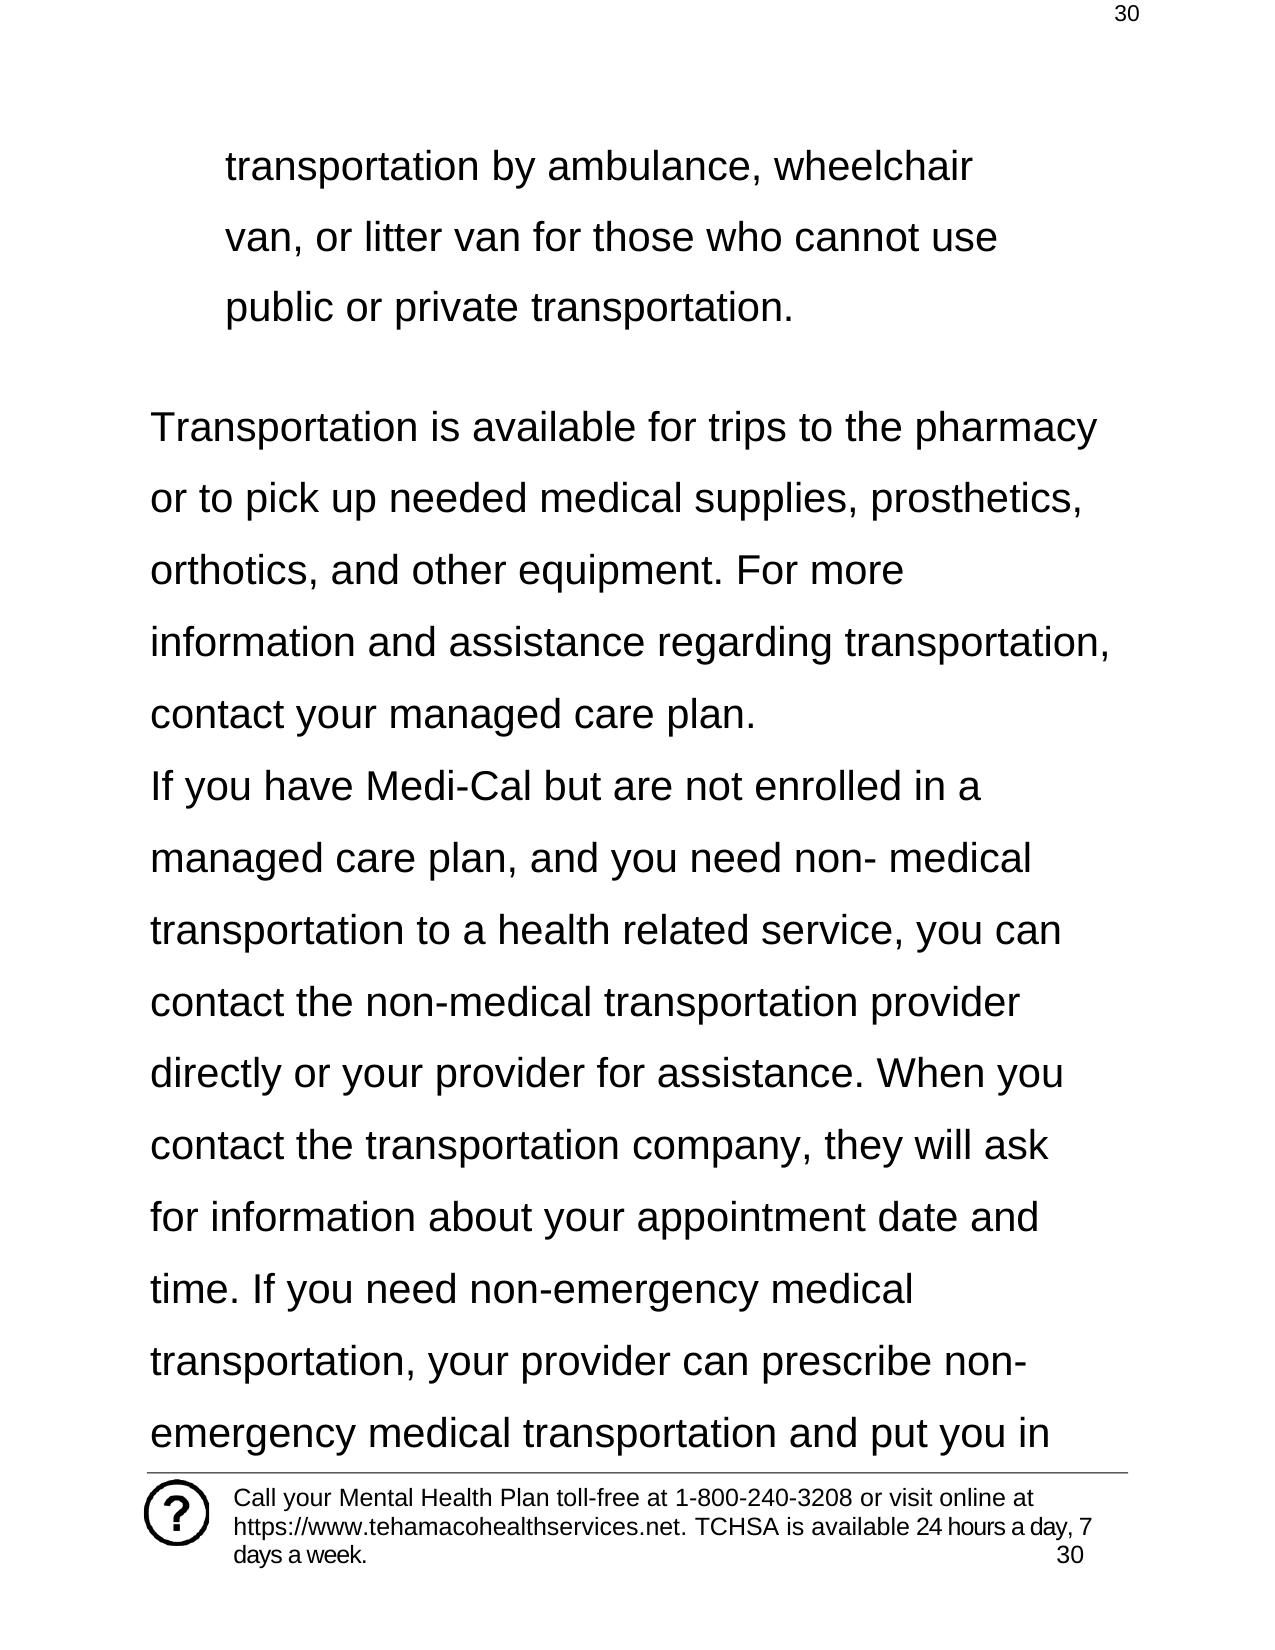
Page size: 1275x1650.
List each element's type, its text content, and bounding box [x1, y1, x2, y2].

picture [143, 1479, 210, 1546]
text Transportation is available for trips to the pharmacy or to pick up needed medical supplies, prosthetics, orthotics, and other equipment. For more information and assistance regarding transportation, contact your managed care plan. [150, 402, 1120, 737]
